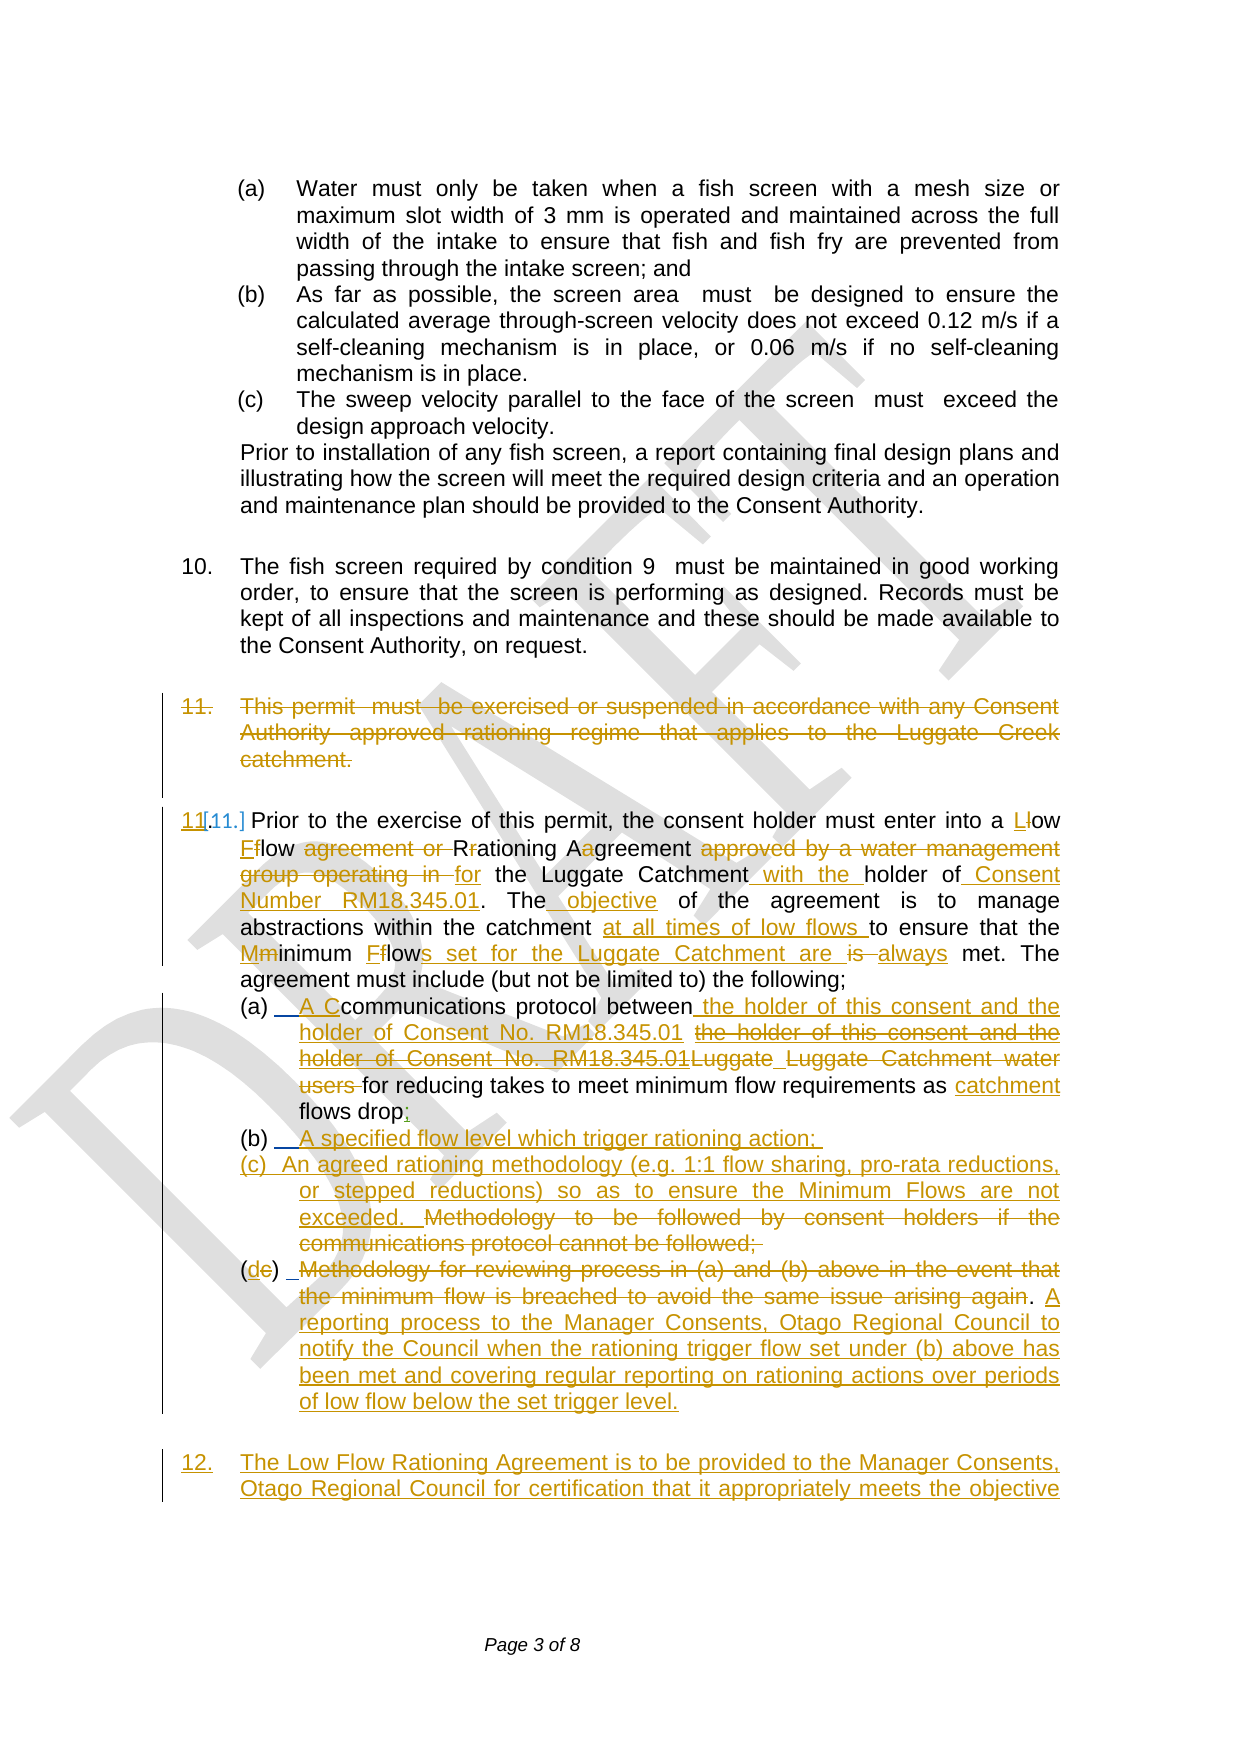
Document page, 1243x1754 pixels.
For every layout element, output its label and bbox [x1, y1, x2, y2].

table_header [0, 171, 177, 1506]
table_header [177, 171, 1066, 1506]
